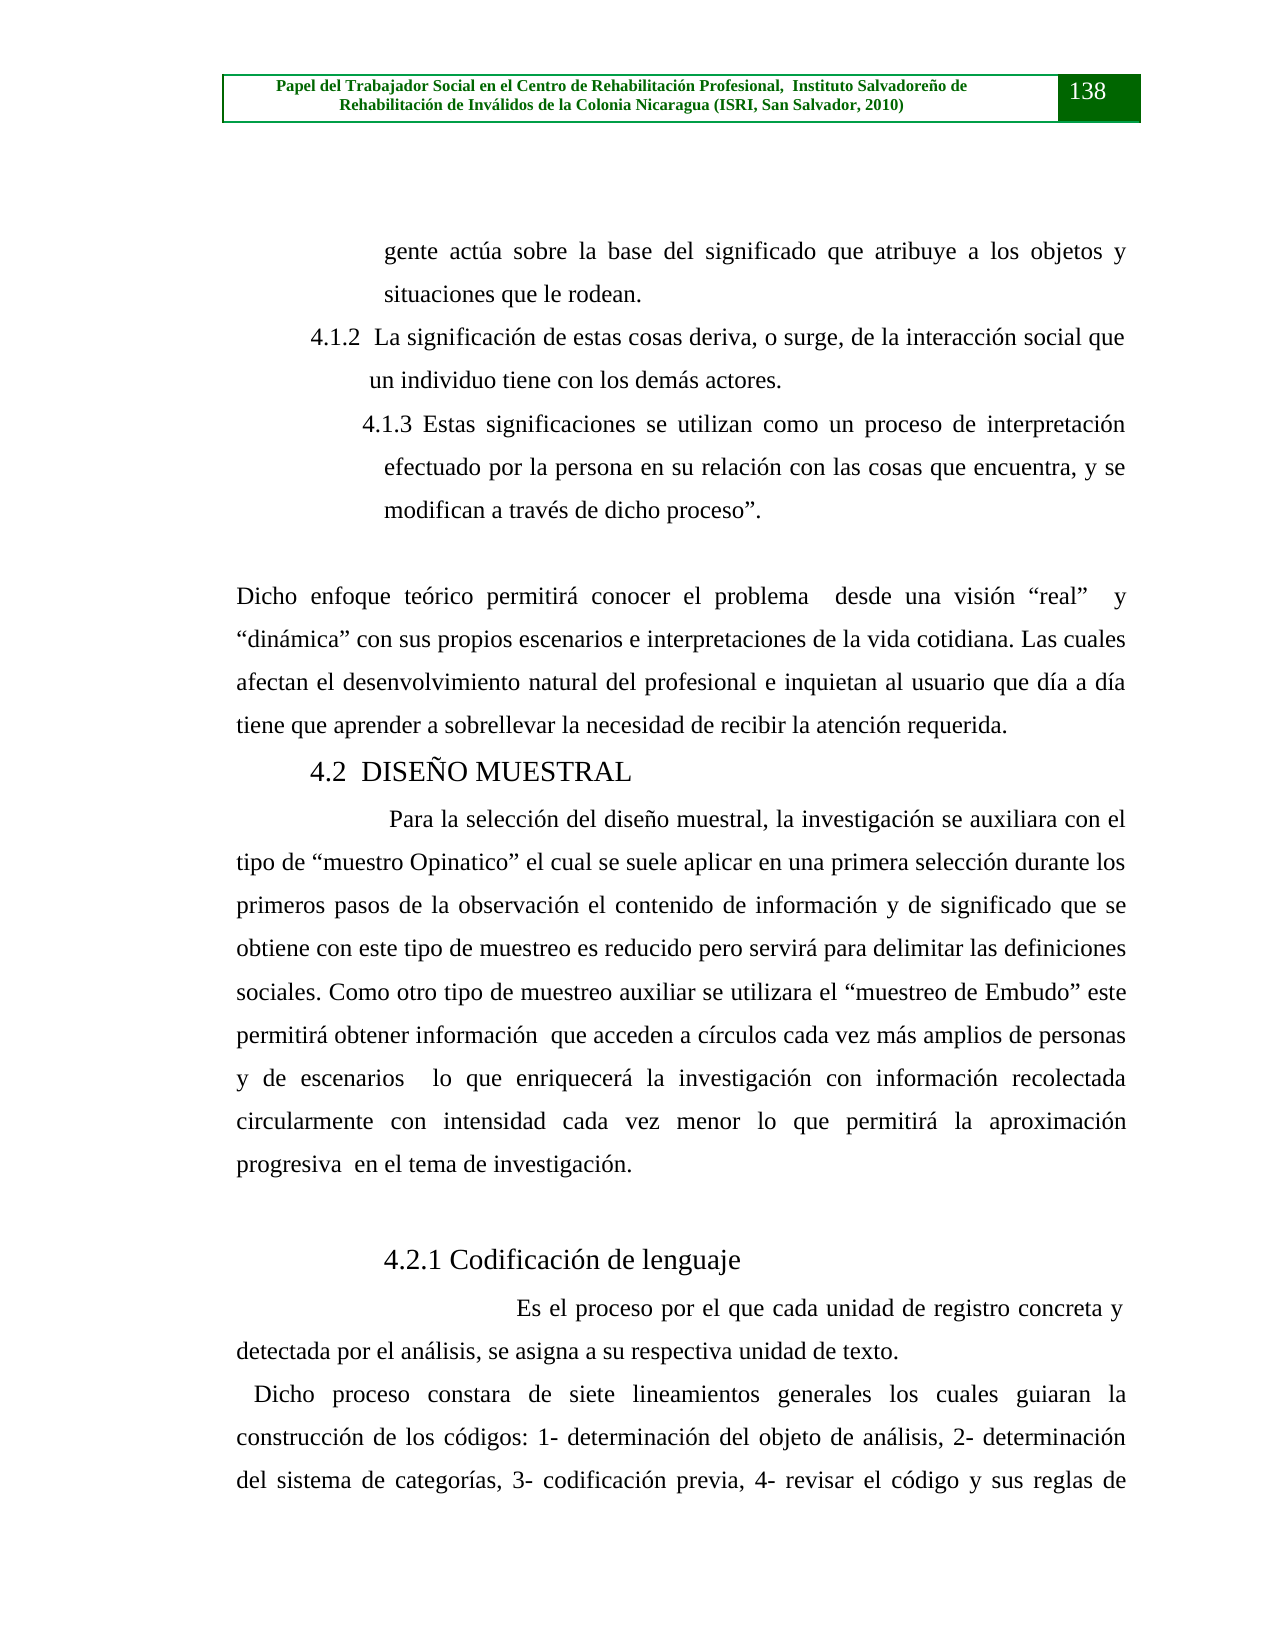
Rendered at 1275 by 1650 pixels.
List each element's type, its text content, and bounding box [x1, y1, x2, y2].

text Es el proceso por el que cada unidad de registro concreta y detectada por el análisis, se asigna a su respectiva unidad de texto. [236, 1293, 1127, 1365]
text Para la selección del diseño muestral, la investigación se auxiliara con el tipo de “muestro Opinatico” el cual se suele aplicar en una primera selección durante los primeros pasos de la observación el contenido de información y de significado que se obtiene con este tipo de muestreo es reducido pero servirá para delimitar las definiciones sociales. Como otro tipo de muestreo auxiliar se utilizara el “muestreo de Embudo” este permitirá obtener información que acceden a círculos cada vez más amplios de personas y de escenarios lo que enriquecerá la investigación con información recolectada circularmente con intensidad cada vez menor lo que permitirá la aproximación progresiva en el tema de investigación. [236, 804, 1127, 1178]
text Dicho enfoque teórico permitirá conocer el problema desde una visión “real” y “dinámica” con sus propios escenarios e interpretaciones de la vida cotidiana. Las cuales afectan el desenvolvimiento natural del profesional e inquietan al usuario que día a día tiene que aprender a sobrellevar la necesidad de recibir la atención requerida. [236, 581, 1127, 739]
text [236, 236, 1127, 308]
text 4.2.1 Codificación de lenguaje [236, 1242, 1127, 1276]
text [236, 1379, 1127, 1494]
text 4.1.2 La significación de estas cosas deriva, o surge, de la interacción social que un individuo tiene con los demás actores. [236, 322, 1127, 394]
text 4.1.3 Estas significaciones se utilizan como un proceso de interpretación efectuado por la persona en su relación con las cosas que encuentra, y se modifican a través de dicho proceso”. [236, 409, 1127, 524]
text 4.2 DISEÑO MUESTRAL [236, 754, 1127, 787]
